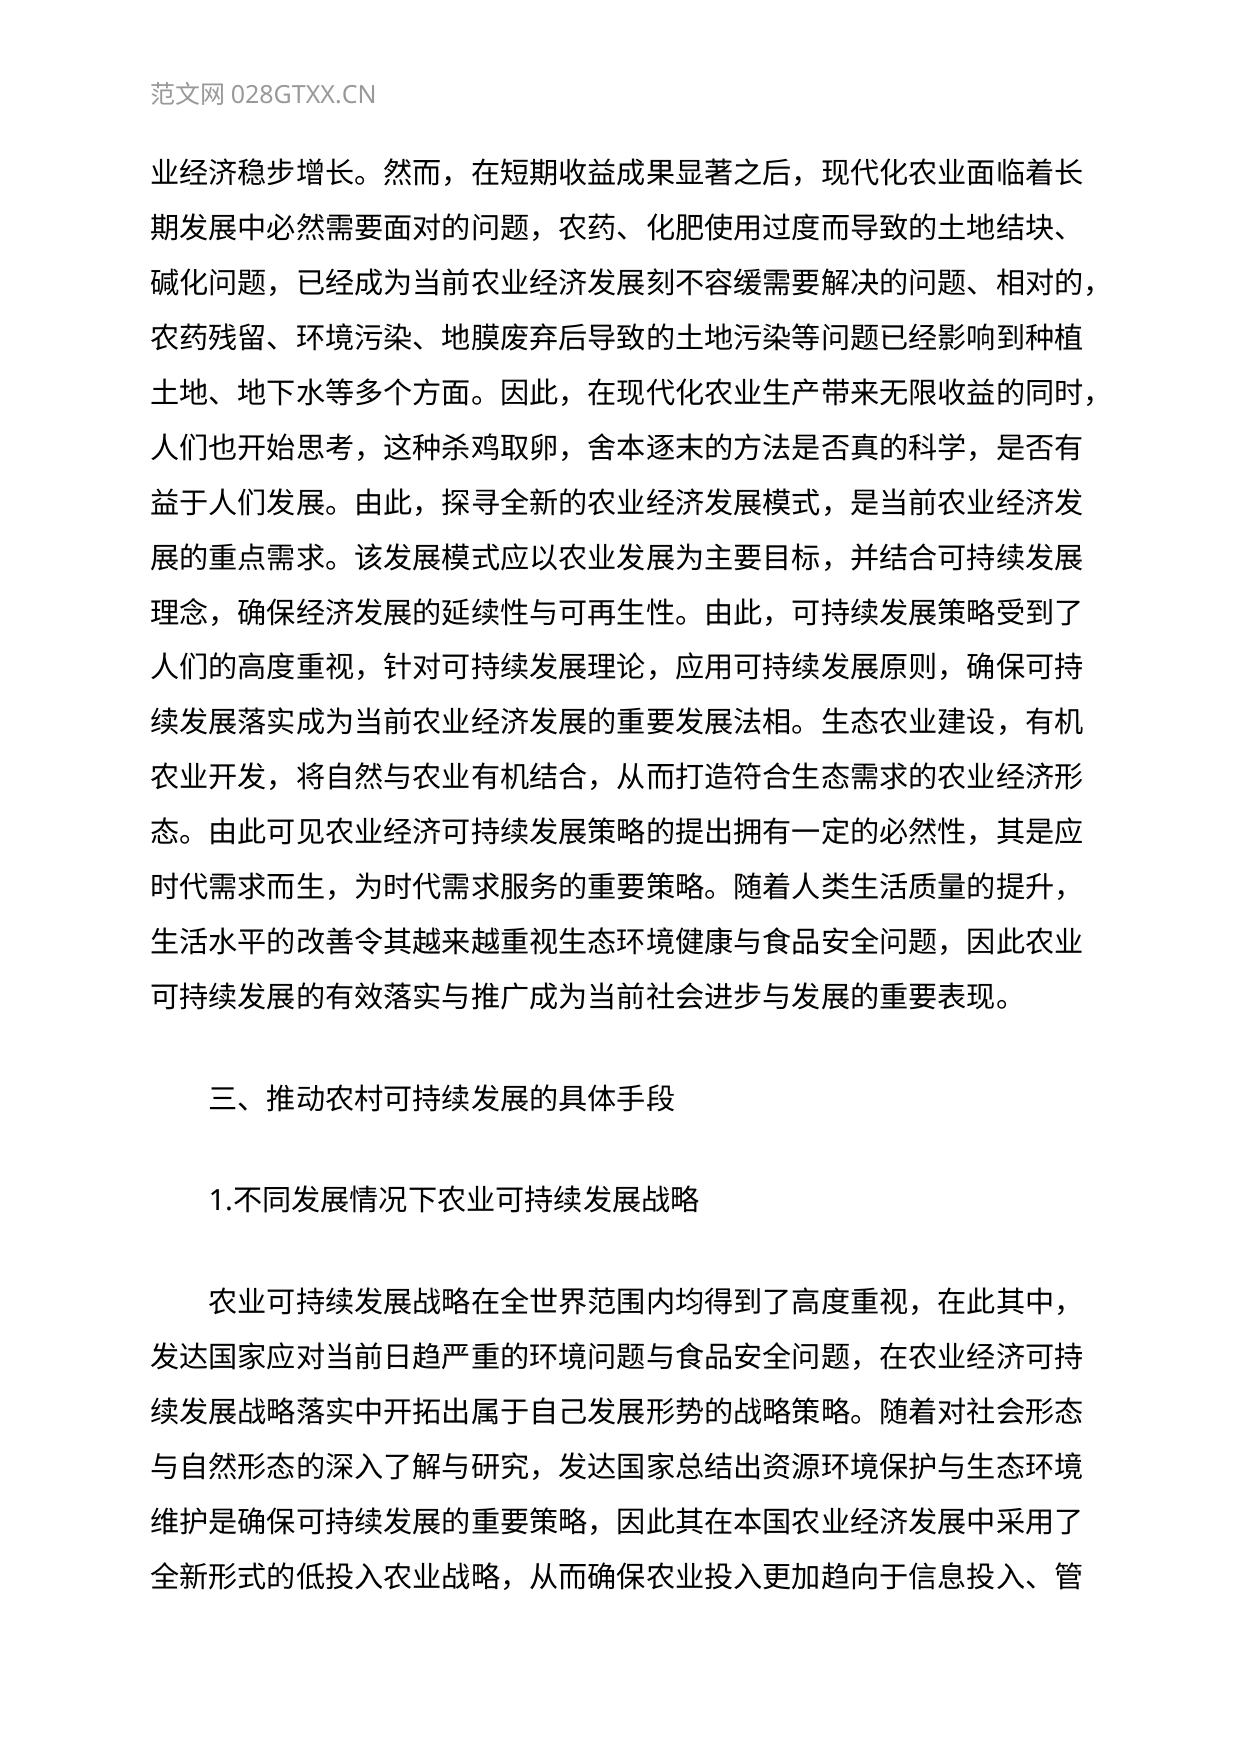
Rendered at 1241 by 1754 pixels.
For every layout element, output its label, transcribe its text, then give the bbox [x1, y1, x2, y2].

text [150, 1279, 1090, 1596]
text 三、推动农村可持续发展的具体手段 [150, 1075, 1090, 1117]
text 1.不同发展情况下农业可持续发展战略 [150, 1177, 1090, 1219]
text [150, 150, 1090, 1016]
